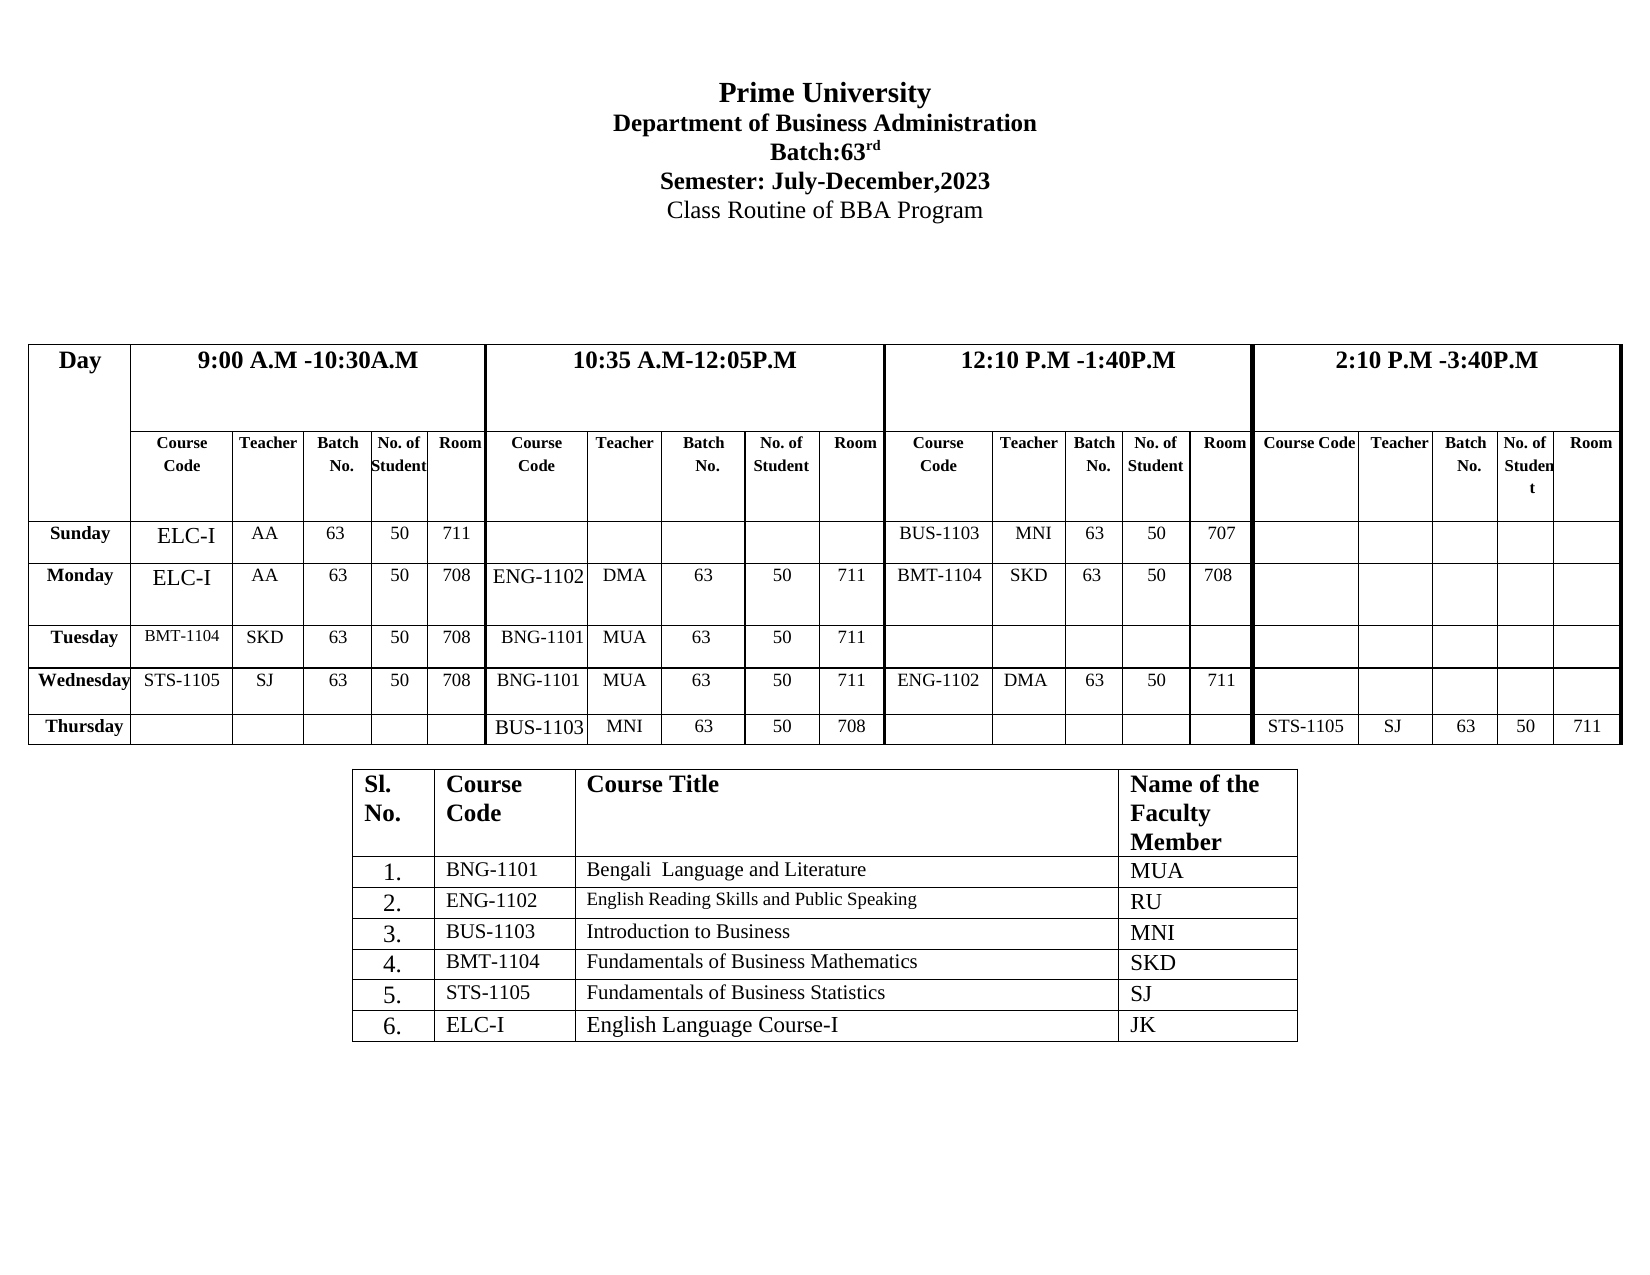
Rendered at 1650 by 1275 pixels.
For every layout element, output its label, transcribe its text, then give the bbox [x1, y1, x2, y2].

table_cell SKD [233, 626, 303, 667]
table_cell [1433, 669, 1497, 714]
table_cell BMT-1104 [435, 950, 575, 979]
table_header 2:10 P.M -3:40P.M [1255, 345, 1619, 431]
table_cell Course Code [131, 432, 232, 521]
table_header Sl. No. [353, 770, 434, 856]
table_cell Room [820, 432, 883, 521]
table_cell 708 [1191, 564, 1250, 624]
table_cell [1123, 715, 1189, 743]
table_cell Thursday [29, 715, 130, 743]
table_cell 50 [372, 522, 427, 563]
table_cell [993, 626, 1065, 667]
table_cell [820, 522, 883, 563]
table_cell BNG-1101 [435, 857, 575, 887]
table_cell [1554, 564, 1619, 624]
table_cell MUA [588, 669, 661, 714]
table_cell Room [1554, 432, 1619, 521]
table_cell ENG-1102 [435, 888, 575, 918]
table_cell 708 [428, 564, 484, 624]
table_cell English Reading Skills and Public Speaking [576, 888, 1118, 918]
table_cell [886, 626, 992, 667]
table_cell Tuesday [29, 626, 130, 667]
table_cell Course Code [1255, 432, 1358, 521]
table_cell ELC-I [435, 1011, 575, 1041]
table_cell [353, 1011, 434, 1041]
table_cell [1554, 626, 1619, 667]
table_cell Teacher [993, 432, 1065, 521]
table_cell DMA [993, 669, 1065, 714]
table_cell BUS-1103 [886, 522, 992, 563]
table_cell [1066, 715, 1122, 743]
table_header 10:35 A.M-12:05P.M [487, 345, 883, 431]
table_cell [1191, 626, 1250, 667]
table_cell [588, 522, 661, 563]
table_cell RU [1119, 888, 1297, 918]
table_cell [1498, 626, 1553, 667]
table_cell 711 [820, 564, 883, 624]
table_cell ENG-1102 [487, 564, 587, 624]
table_cell [353, 857, 434, 887]
table_header Day [29, 345, 130, 521]
table_cell 711 [820, 669, 883, 714]
table_cell Course Code [886, 432, 992, 521]
table_cell Room [428, 432, 484, 521]
table_cell 63 [1066, 564, 1122, 624]
table_cell Introduction to Business [576, 919, 1118, 948]
table_cell [993, 715, 1065, 743]
table_cell 50 [746, 626, 819, 667]
table_cell No. of Student [746, 432, 819, 521]
table_cell SJ [233, 669, 303, 714]
table_cell [353, 919, 434, 948]
table_cell No. of Student [1123, 432, 1189, 521]
table_cell MNI [1119, 919, 1297, 948]
table_cell [886, 715, 992, 743]
table_cell 50 [372, 669, 427, 714]
table_cell MNI [588, 715, 661, 743]
table_cell [131, 715, 232, 743]
table_cell No. of Student [1498, 432, 1553, 521]
table_cell 50 [372, 626, 427, 667]
table_cell 50 [1498, 715, 1553, 743]
table_cell MUA [588, 626, 661, 667]
table_header 12:10 P.M -1:40P.M [886, 345, 1250, 431]
table_cell 707 [1191, 522, 1250, 563]
text Semester: July-December,2023 [75, 166, 1575, 195]
table_cell [662, 522, 744, 563]
table_cell [487, 522, 587, 563]
table_cell DMA [588, 564, 661, 624]
table_cell Wednesday [29, 669, 130, 714]
table_cell 63 [304, 522, 371, 563]
table_cell SKD [993, 564, 1065, 624]
table_cell BUS-1103 [435, 919, 575, 948]
table_cell [428, 715, 484, 743]
table_cell 711 [1554, 715, 1619, 743]
table_cell AA [233, 522, 303, 563]
table_cell [1498, 669, 1553, 714]
table_cell MUA [1119, 857, 1297, 887]
table_cell Batch No. [1066, 432, 1122, 521]
table_cell Room [1191, 432, 1250, 521]
table_cell 63 [304, 669, 371, 714]
table_cell SJ [1359, 715, 1432, 743]
table_cell ENG-1102 [886, 669, 992, 714]
table_cell 63 [662, 715, 744, 743]
table_cell JK [1119, 1011, 1297, 1041]
table_cell BNG-1101 [487, 626, 587, 667]
table_cell STS-1105 [435, 980, 575, 1010]
table_cell [1359, 564, 1432, 624]
table_cell Sunday [29, 522, 130, 563]
table_cell [1433, 564, 1497, 624]
table_cell BMT-1104 [131, 626, 232, 667]
table_cell [353, 980, 434, 1010]
table_cell 50 [1123, 669, 1189, 714]
table_cell 63 [1433, 715, 1497, 743]
table_cell Bengali Language and Literature [576, 857, 1118, 887]
table_cell [1066, 626, 1122, 667]
table_cell SJ [1119, 980, 1297, 1010]
table_cell [1554, 669, 1619, 714]
table_cell [1433, 522, 1497, 563]
table_cell 50 [746, 715, 819, 743]
table_cell ELC-I [131, 522, 232, 563]
table_cell 63 [1066, 669, 1122, 714]
table_cell AA [233, 564, 303, 624]
table_cell Monday [29, 564, 130, 624]
table_cell STS-1105 [131, 669, 232, 714]
table_cell Batch No. [304, 432, 371, 521]
table_cell 711 [820, 626, 883, 667]
table_cell [1359, 522, 1432, 563]
table_cell 708 [820, 715, 883, 743]
table_cell [1359, 669, 1432, 714]
table_cell Batch No. [1433, 432, 1497, 521]
table_cell MNI [993, 522, 1065, 563]
table_cell [1255, 626, 1358, 667]
table_cell Batch No. [662, 432, 744, 521]
table_cell Teacher [233, 432, 303, 521]
table_cell Course Code [487, 432, 587, 521]
table_cell 63 [662, 669, 744, 714]
table_cell 63 [662, 564, 744, 624]
table_cell [304, 715, 371, 743]
table_cell 711 [428, 522, 484, 563]
table_cell 63 [304, 564, 371, 624]
table_cell [1255, 669, 1358, 714]
table_cell 50 [746, 564, 819, 624]
table_cell BNG-1101 [487, 669, 587, 714]
table_cell BMT-1104 [886, 564, 992, 624]
table_cell 50 [372, 564, 427, 624]
table_cell [353, 950, 434, 979]
table_cell [1498, 522, 1553, 563]
table_cell 50 [746, 669, 819, 714]
table_cell [746, 522, 819, 563]
table_cell Teacher [588, 432, 661, 521]
table_cell [233, 715, 303, 743]
table_header 9:00 A.M -10:30A.M [131, 345, 484, 431]
table_cell [1433, 626, 1497, 667]
table_cell ELC-I [131, 564, 232, 624]
table_cell 63 [304, 626, 371, 667]
table_cell STS-1105 [1255, 715, 1358, 743]
table_cell Teacher [1359, 432, 1432, 521]
text Batch:63rd [75, 137, 1575, 166]
table_cell 708 [428, 669, 484, 714]
table_cell [1498, 564, 1553, 624]
table_cell English Language Course-I [576, 1011, 1118, 1041]
text Department of Business Administration [75, 108, 1575, 137]
table_cell SKD [1119, 950, 1297, 979]
table_cell 63 [1066, 522, 1122, 563]
table_cell [1255, 564, 1358, 624]
table_cell [1191, 715, 1250, 743]
table_cell [372, 715, 427, 743]
text Class Routine of BBA Program [75, 195, 1575, 223]
table_cell 63 [662, 626, 744, 667]
table_cell No. of Student [372, 432, 427, 521]
table_cell 711 [1191, 669, 1250, 714]
table_cell Fundamentals of Business Mathematics [576, 950, 1118, 979]
table_header Course Title [576, 770, 1118, 856]
table_header Course Code [435, 770, 575, 856]
text Prime University [75, 75, 1575, 108]
table_cell [1123, 626, 1189, 667]
table_cell [353, 888, 434, 918]
table_cell [1255, 522, 1358, 563]
table_cell 50 [1123, 564, 1189, 624]
table_cell BUS-1103 [487, 715, 587, 743]
table_header Name of the Faculty Member [1119, 770, 1297, 856]
table_cell [1554, 522, 1619, 563]
table_cell 50 [1123, 522, 1189, 563]
table_cell Fundamentals of Business Statistics [576, 980, 1118, 1010]
table_cell 708 [428, 626, 484, 667]
table_cell [1359, 626, 1432, 667]
